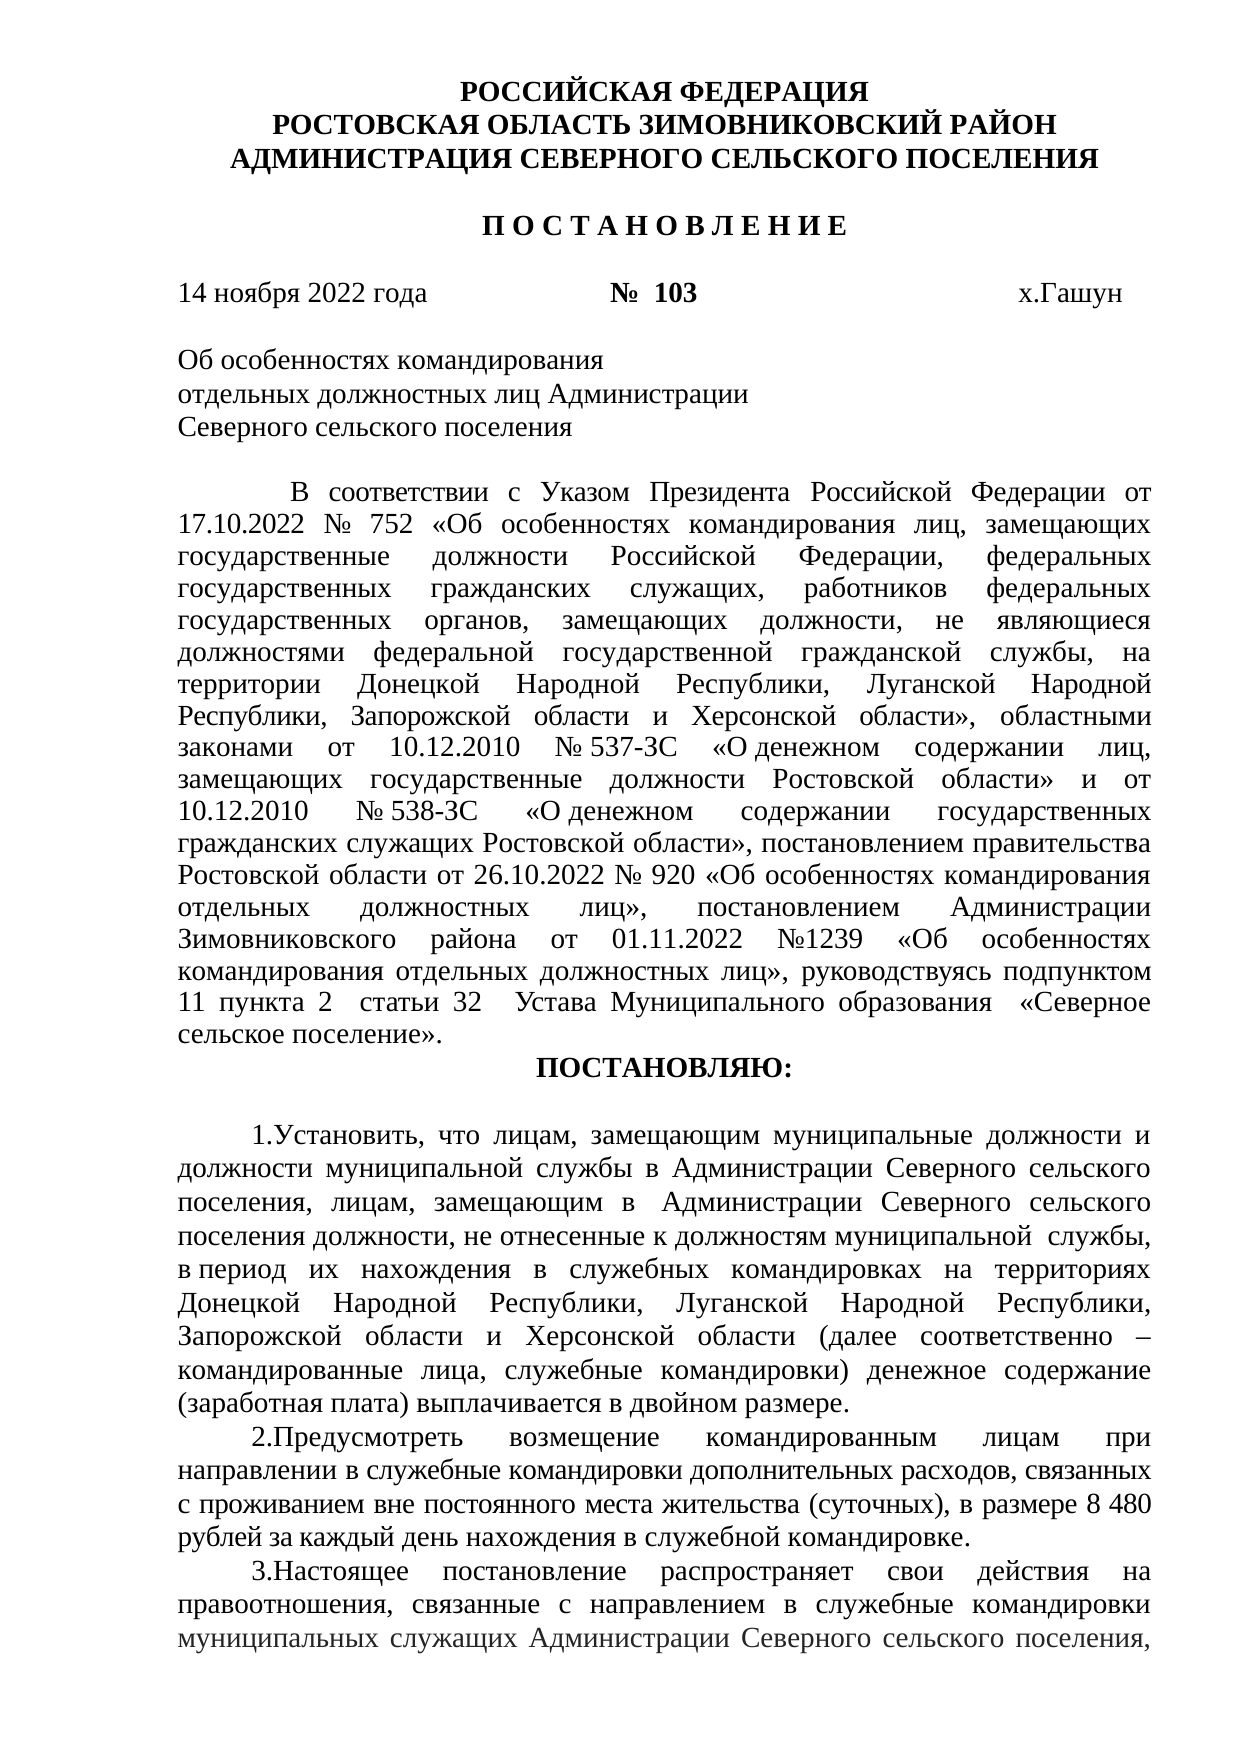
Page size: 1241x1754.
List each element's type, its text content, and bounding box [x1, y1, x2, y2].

text П О С Т А Н О В Л Е Н И Е [177, 208, 1152, 242]
text В соответствии с Указом Президента Российской Федерации от 17.10.2022 № 752 «Об особенностях командирования лиц, замещающих государственные должности Российской Федерации, федеральных государственных гражданских служащих, работников федеральных государственных органов, замещающих должности, не являющиеся должностями федеральной государственной гражданской службы, на территории Донецкой Народной Республики, Луганской Народной Республики, Запорожской области и Херсонской области», областными законами от 10.12.2010 № 537-ЗС «О денежном содержании лиц, замещающих государственные должности Ростовской области» и от 10.12.2010 № 538-ЗС «О денежном содержании государственных гражданских служащих Ростовской области», постановлением правительства Ростовской области от 26.10.2022 № 920 «Об особенностях командирования отдельных должностных лиц», постановлением Администрации Зимовниковского района от 01.11.2022 №1239 «Об особенностях командирования отдельных должностных лиц», руководствуясь подпунктом 11 пункта 2 статьи 32 Устава Муниципального образования «Северное сельское поселение». [177, 476, 1152, 1050]
text 1.Установить, что лицам, замещающим муниципальные должности и должности муниципальной службы в Администрации Северного сельского поселения, лицам, замещающим в Администрации Северного сельского поселения должности, не отнесенные к должностям муниципальной службы, в период их нахождения в служебных командировках на территориях Донецкой Народной Республики, Луганской Народной Республики, Запорожской области и Херсонской области (далее соответственно – командированные лица, служебные командировки) денежное содержание (заработная плата) выплачивается в двойном размере. [177, 1117, 1152, 1419]
text Северного сельского поселения [177, 409, 1152, 443]
text отдельных должностных лиц Администрации [177, 376, 1152, 409]
subtitle РОССИЙСКАЯ ФЕДЕРАЦИЯ [177, 74, 1152, 107]
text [177, 1553, 1152, 1654]
text 14 ноября 2022 года № 103 х.Гашун [177, 275, 1152, 309]
text ПОСТАНОВЛЯЮ: [177, 1050, 1152, 1083]
text АДМИНИСТРАЦИЯ СЕВЕРНОГО СЕЛЬСКОГО ПОСЕЛЕНИЯ [177, 141, 1152, 174]
text Об особенностях командирования [177, 342, 1152, 376]
text 2.Предусмотреть возмещение командированным лицам при направлении в служебные командировки дополнительных расходов, связанных с проживанием вне постоянного места жительства (суточных), в размере 8 480 рублей за каждый день нахождения в служебной командировке. [177, 1419, 1152, 1553]
text РОСТОВСКАЯ ОБЛАСТЬ ЗИМОВНИКОВСКИЙ РАЙОН [177, 107, 1152, 141]
